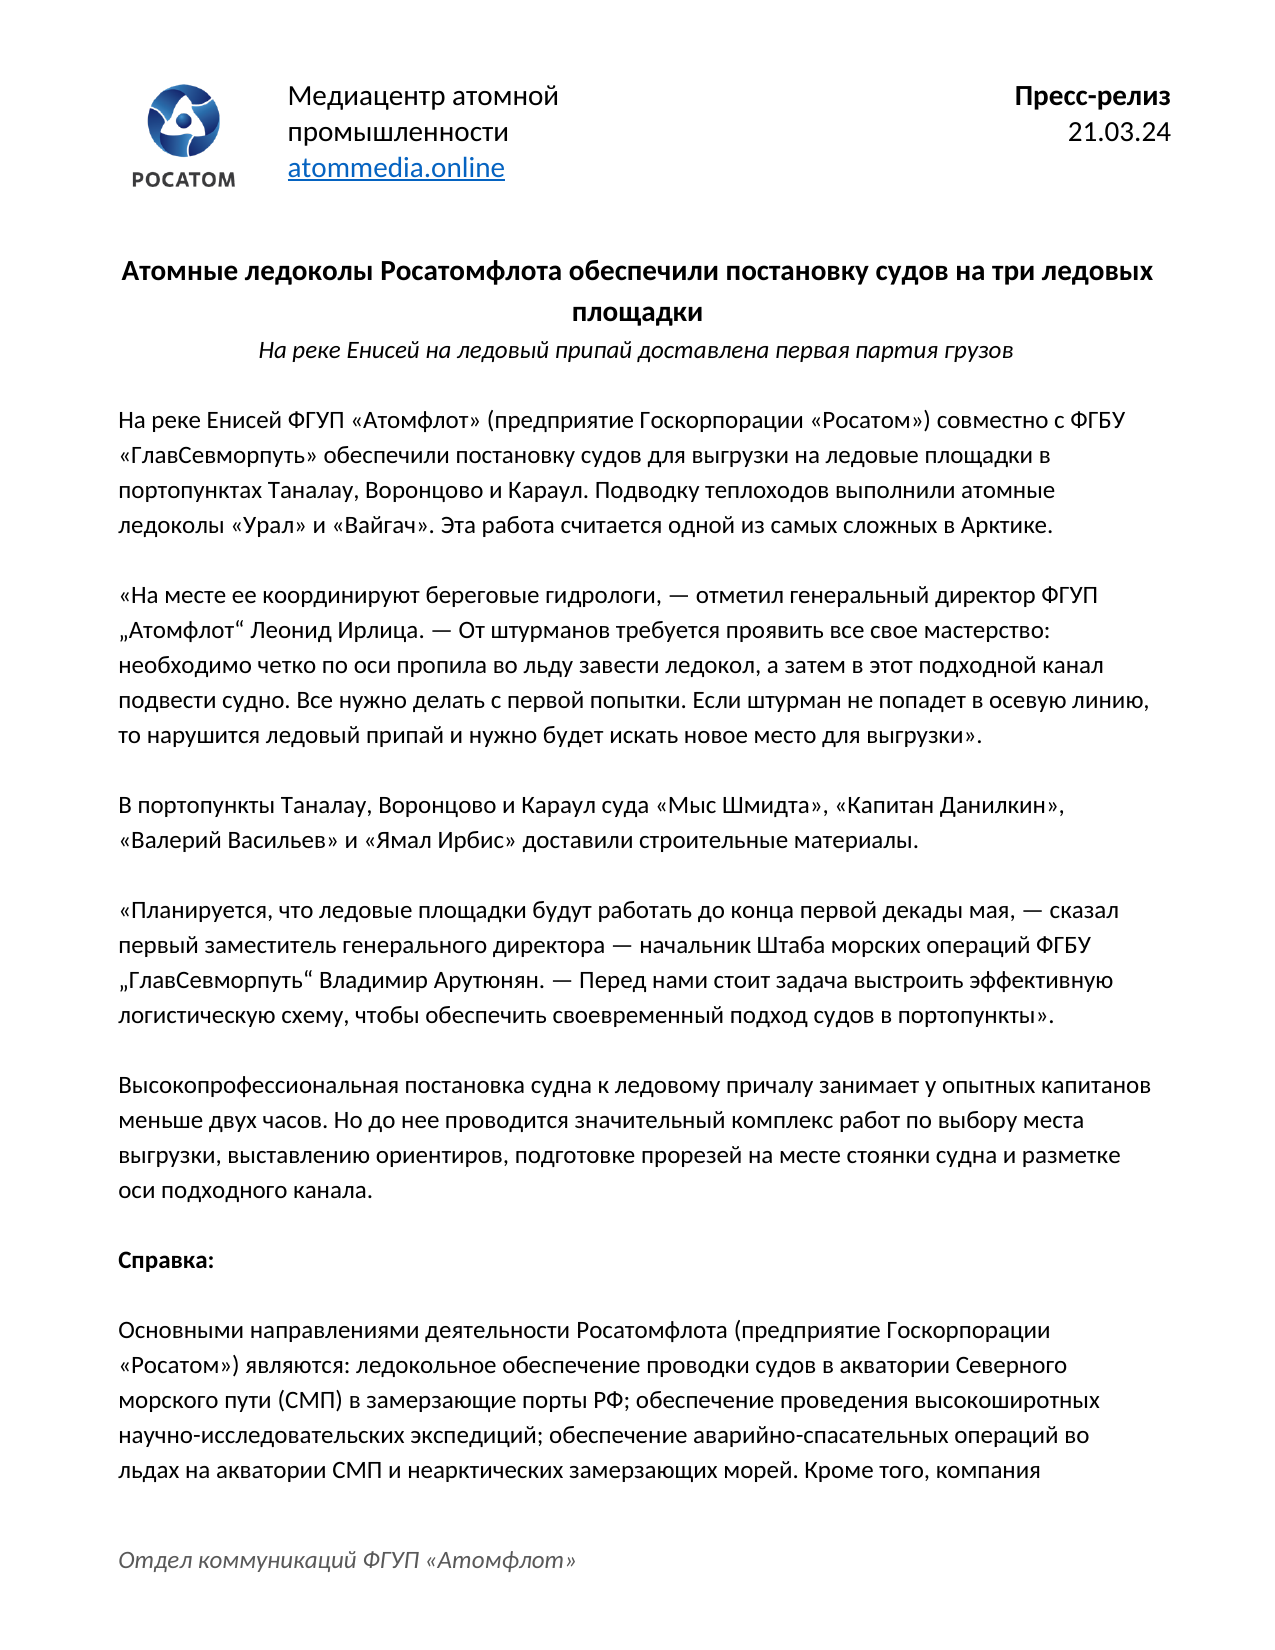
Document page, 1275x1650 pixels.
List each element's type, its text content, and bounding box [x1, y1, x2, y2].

text Атомные ледоколы Росатомфлота обеспечили постановку судов на три ледовых площадки [118, 252, 1157, 329]
text На реке Енисей ФГУП «Атомфлот» (предприятие Госкорпорации «Росатом») совместно с ФГБУ «ГлавСевморпуть» обеспечили постановку судов для выгрузки на ледовые площадки в портопунктах Таналау, Воронцово и Караул. Подводку теплоходов выполнили атомные ледоколы «Урал» и «Вайгач». Эта работа считается одной из самых сложных в Арктике. [118, 404, 1157, 540]
text «На месте ее координируют береговые гидрологи, — отметил генеральный директор ФГУП „Атомфлот“ Леонид Ирлица. — От штурманов требуется проявить все свое мастерство: необходимо четко по оси пропила во льду завести ледокол, а затем в этот подходной канал подвести судно. Все нужно делать с первой попытки. Если штурман не попадет в осевую линию, то нарушится ледовый припай и нужно будет искать новое место для выгрузки». [118, 579, 1157, 750]
text «Планируется, что ледовые площадки будут работать до конца первой декады мая, — сказал первый заместитель генерального директора — начальник Штаба морских операций ФГБУ „ГлавСевморпуть“ Владимир Арутюнян. — Перед нами стоит задача выстроить эффективную логистическую схему, чтобы обеспечить своевременный подход судов в портопункты». [118, 894, 1157, 1030]
text На реке Енисей на ледовый припай доставлена первая партия грузов [118, 334, 1157, 365]
text Высокопрофессиональная постановка судна к ледовому причалу занимает у опытных капитанов меньше двух часов. Но до нее проводится значительный комплекс работ по выбору места выгрузки, выставлению ориентиров, подготовке прорезей на месте стоянки судна и разметке оси подходного канала. [118, 1069, 1157, 1205]
text Справка: [118, 1244, 1157, 1275]
table_header Медиацентр атомной промышленности atommedia.online [276, 78, 705, 222]
table_header Пресс-релиз 21.03.24 [705, 78, 1240, 222]
picture [132, 84, 235, 187]
table_header [118, 78, 276, 222]
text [118, 1314, 1157, 1485]
text В портопункты Таналау, Воронцово и Караул суда «Мыс Шмидта», «Капитан Данилкин», «Валерий Васильев» и «Ямал Ирбис» доставили строительные материалы. [118, 789, 1157, 855]
